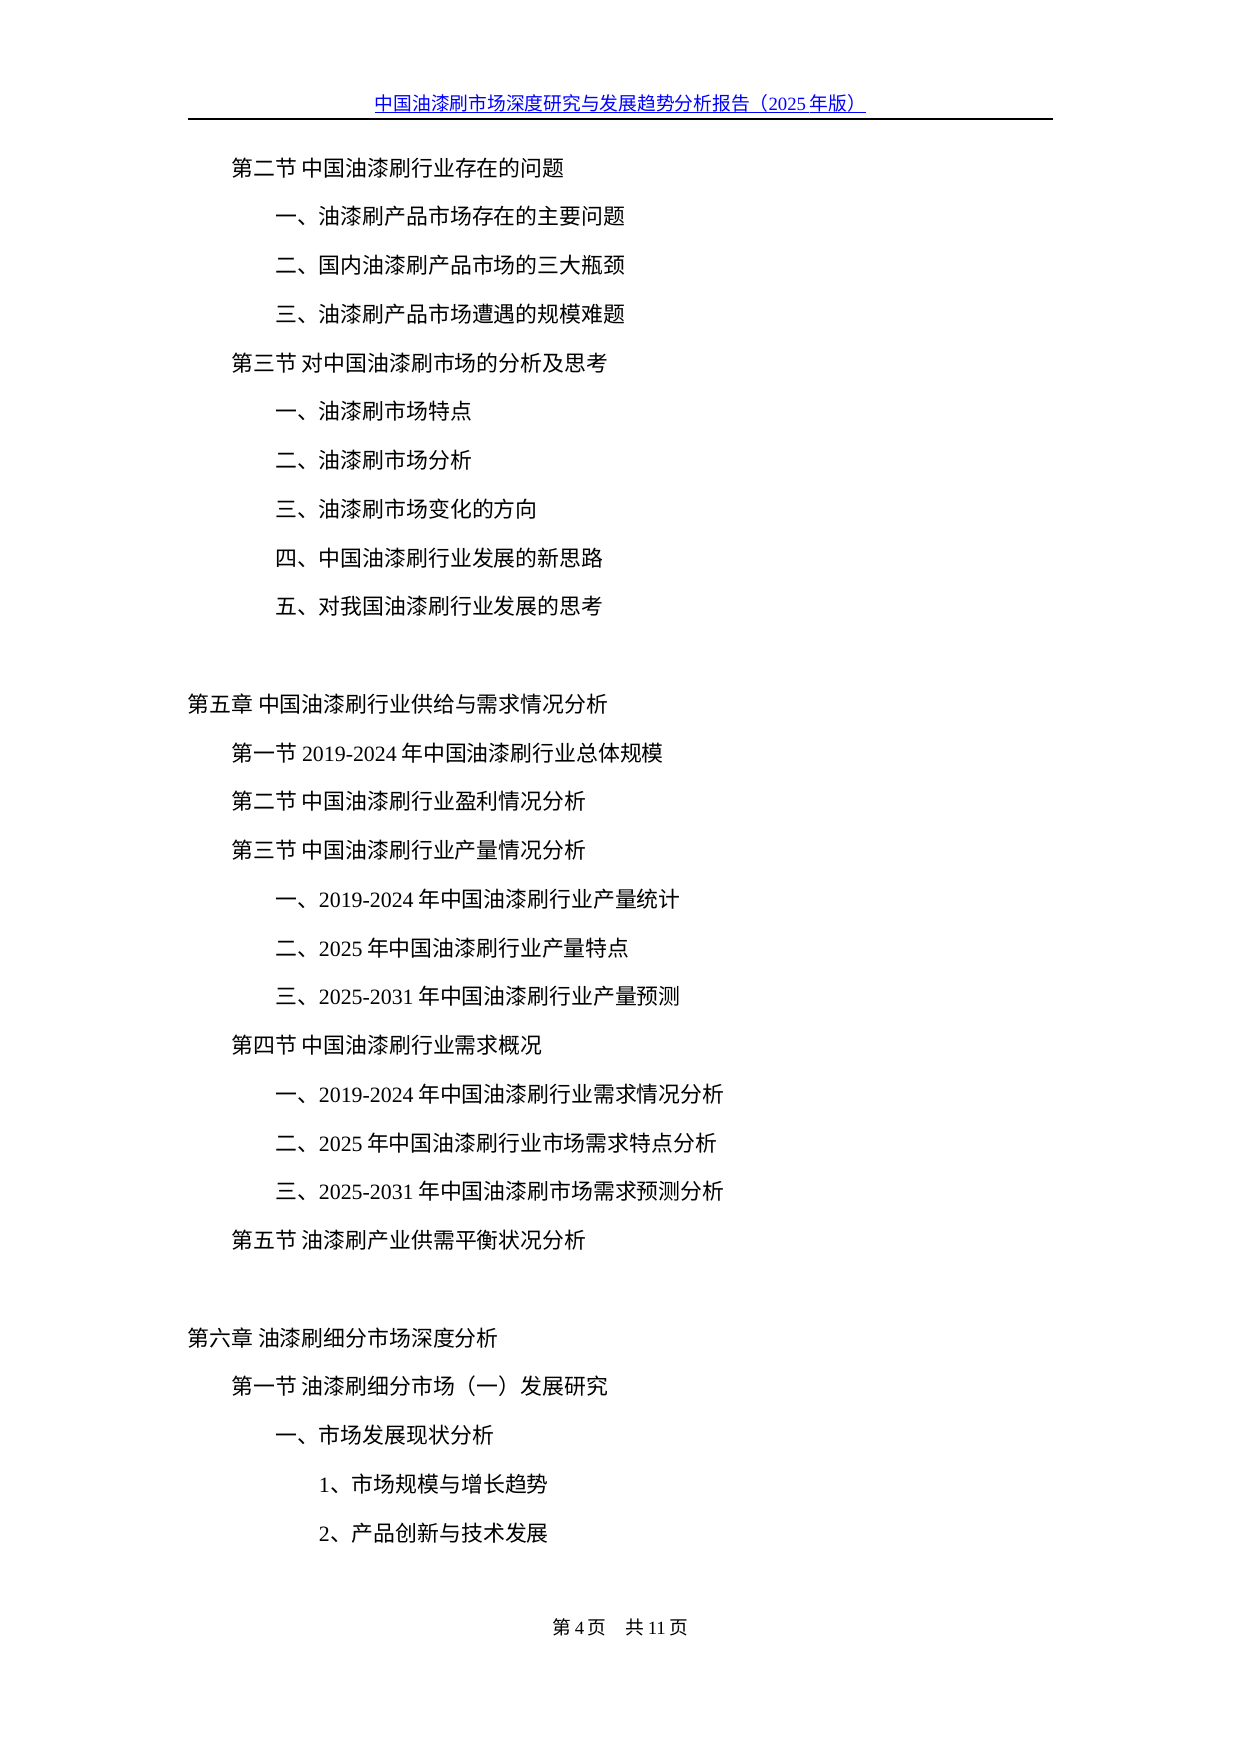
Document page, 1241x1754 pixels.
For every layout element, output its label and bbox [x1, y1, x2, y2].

text [187, 150, 1053, 1548]
